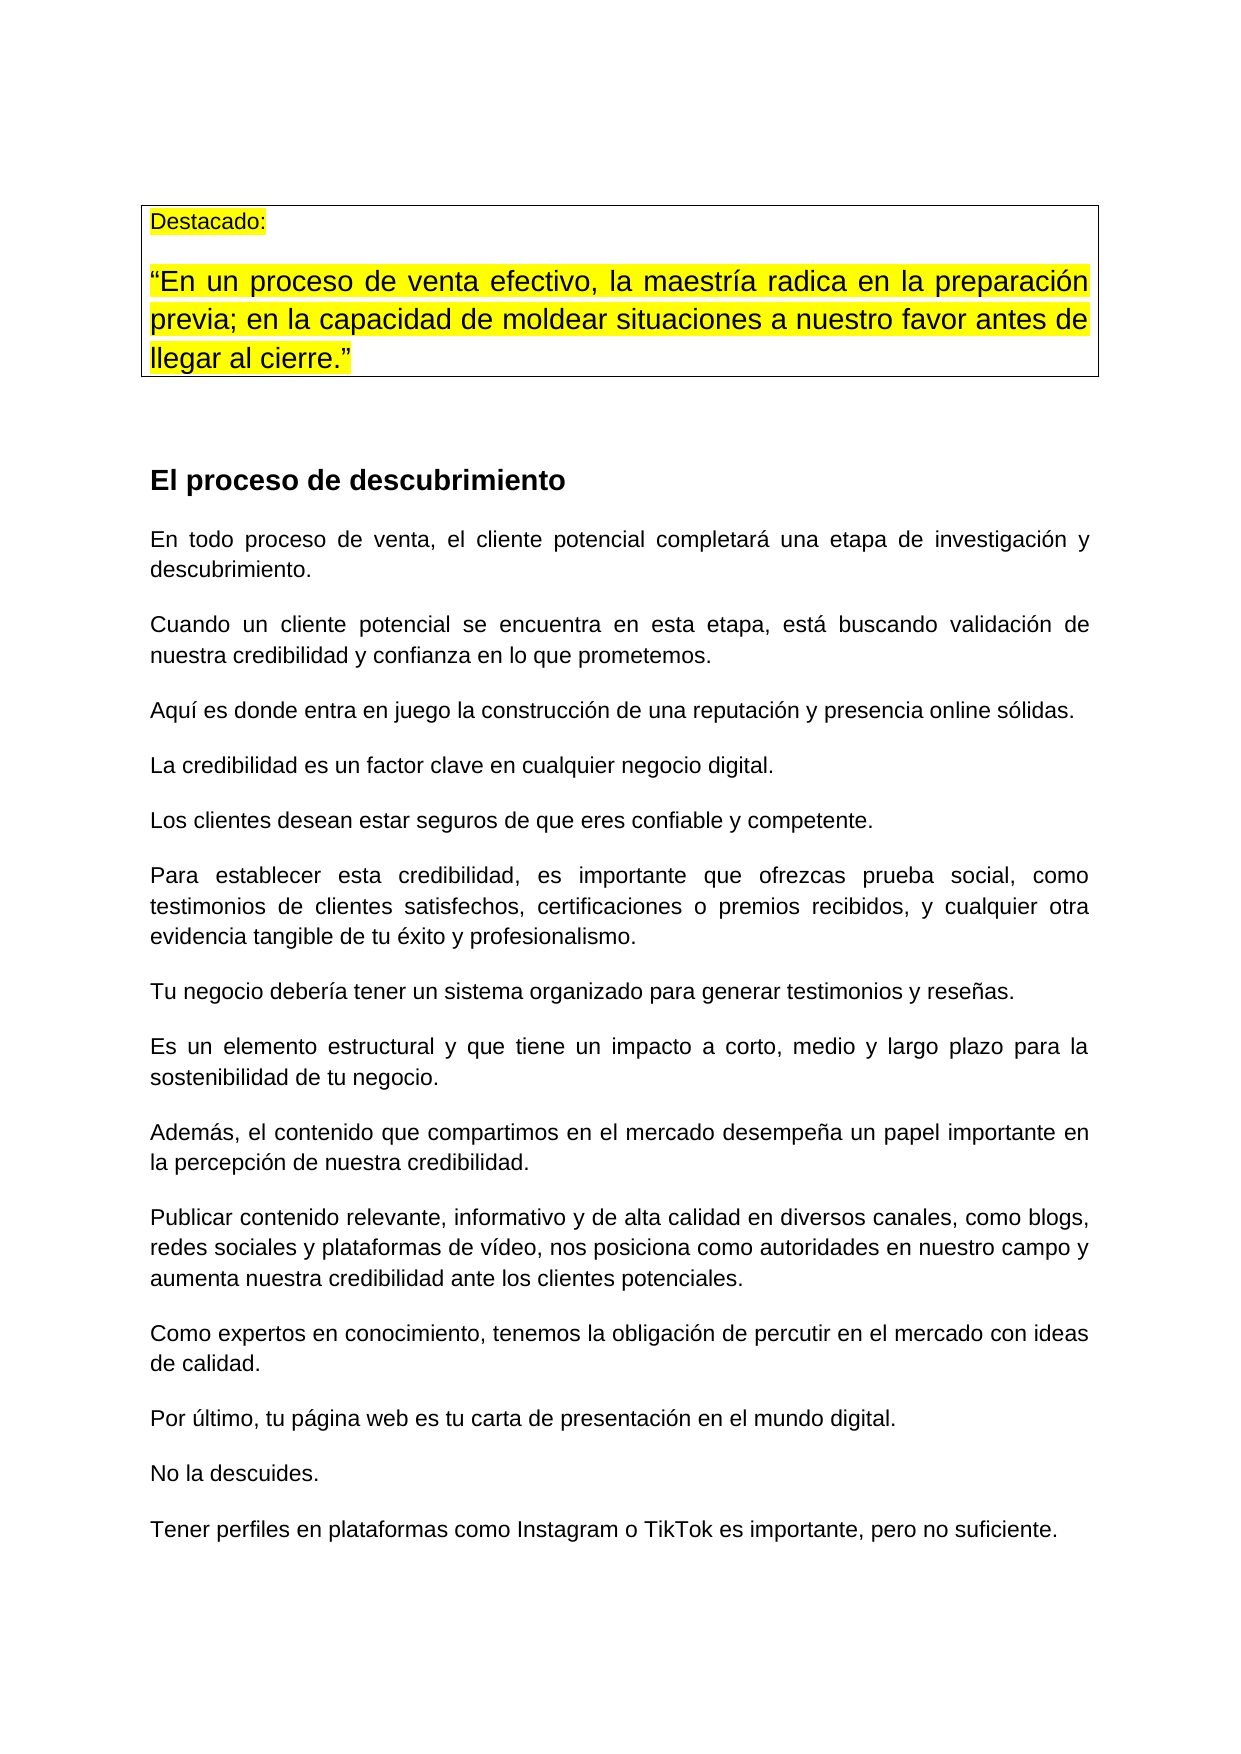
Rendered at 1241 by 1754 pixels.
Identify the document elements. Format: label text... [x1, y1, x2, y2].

text “En un proceso de venta efectivo, la maestría radica en la preparación previa; en la capacidad de moldear situaciones a nuestro favor antes de llegar al cierre.” [142, 260, 1098, 376]
text En todo proceso de venta, el cliente potencial completará una etapa de investigación y descubrimiento. [150, 526, 1090, 583]
text No la descuides. [150, 1460, 1090, 1487]
text Destacado: [142, 206, 1098, 235]
text Es un elemento estructural y que tiene un impacto a corto, medio y largo plazo para la sostenibilidad de tu negocio. [150, 1033, 1090, 1090]
text Además, el contenido que compartimos en el mercado desempeña un papel importante en la percepción de nuestra credibilidad. [150, 1119, 1090, 1175]
text Publicar contenido relevante, informativo y de alta calidad en diversos canales, como blogs, redes sociales y plataformas de vídeo, nos posiciona como autoridades en nuestro campo y aumenta nuestra credibilidad ante los clientes potenciales. [150, 1204, 1090, 1291]
text Por último, tu página web es tu carta de presentación en el mundo digital. [150, 1405, 1090, 1432]
text Como expertos en conocimiento, tenemos la obligación de percutir en el mercado con ideas de calidad. [150, 1320, 1090, 1376]
text Cuando un cliente potencial se encuentra en esta etapa, está buscando validación de nuestra credibilidad y confianza en lo que prometemos. [150, 611, 1090, 668]
text La credibilidad es un factor clave en cualquier negocio digital. [150, 752, 1090, 778]
text Los clientes desean estar seguros de que eres confiable y competente. [150, 807, 1090, 834]
text Para establecer esta credibilidad, es importante que ofrezcas prueba social, como testimonios de clientes satisfechos, certificaciones o premios recibidos, y cualquier otra evidencia tangible de tu éxito y profesionalismo. [150, 862, 1090, 949]
text Aquí es donde entra en juego la construcción de una reputación y presencia online sólidas. [150, 697, 1090, 723]
text Tener perfiles en plataformas como Instagram o TikTok es importante, pero no suficiente. [150, 1516, 1090, 1542]
text El proceso de descubrimiento [150, 462, 1090, 496]
text Tu negocio debería tener un sistema organizado para generar testimonios y reseñas. [150, 978, 1090, 1004]
